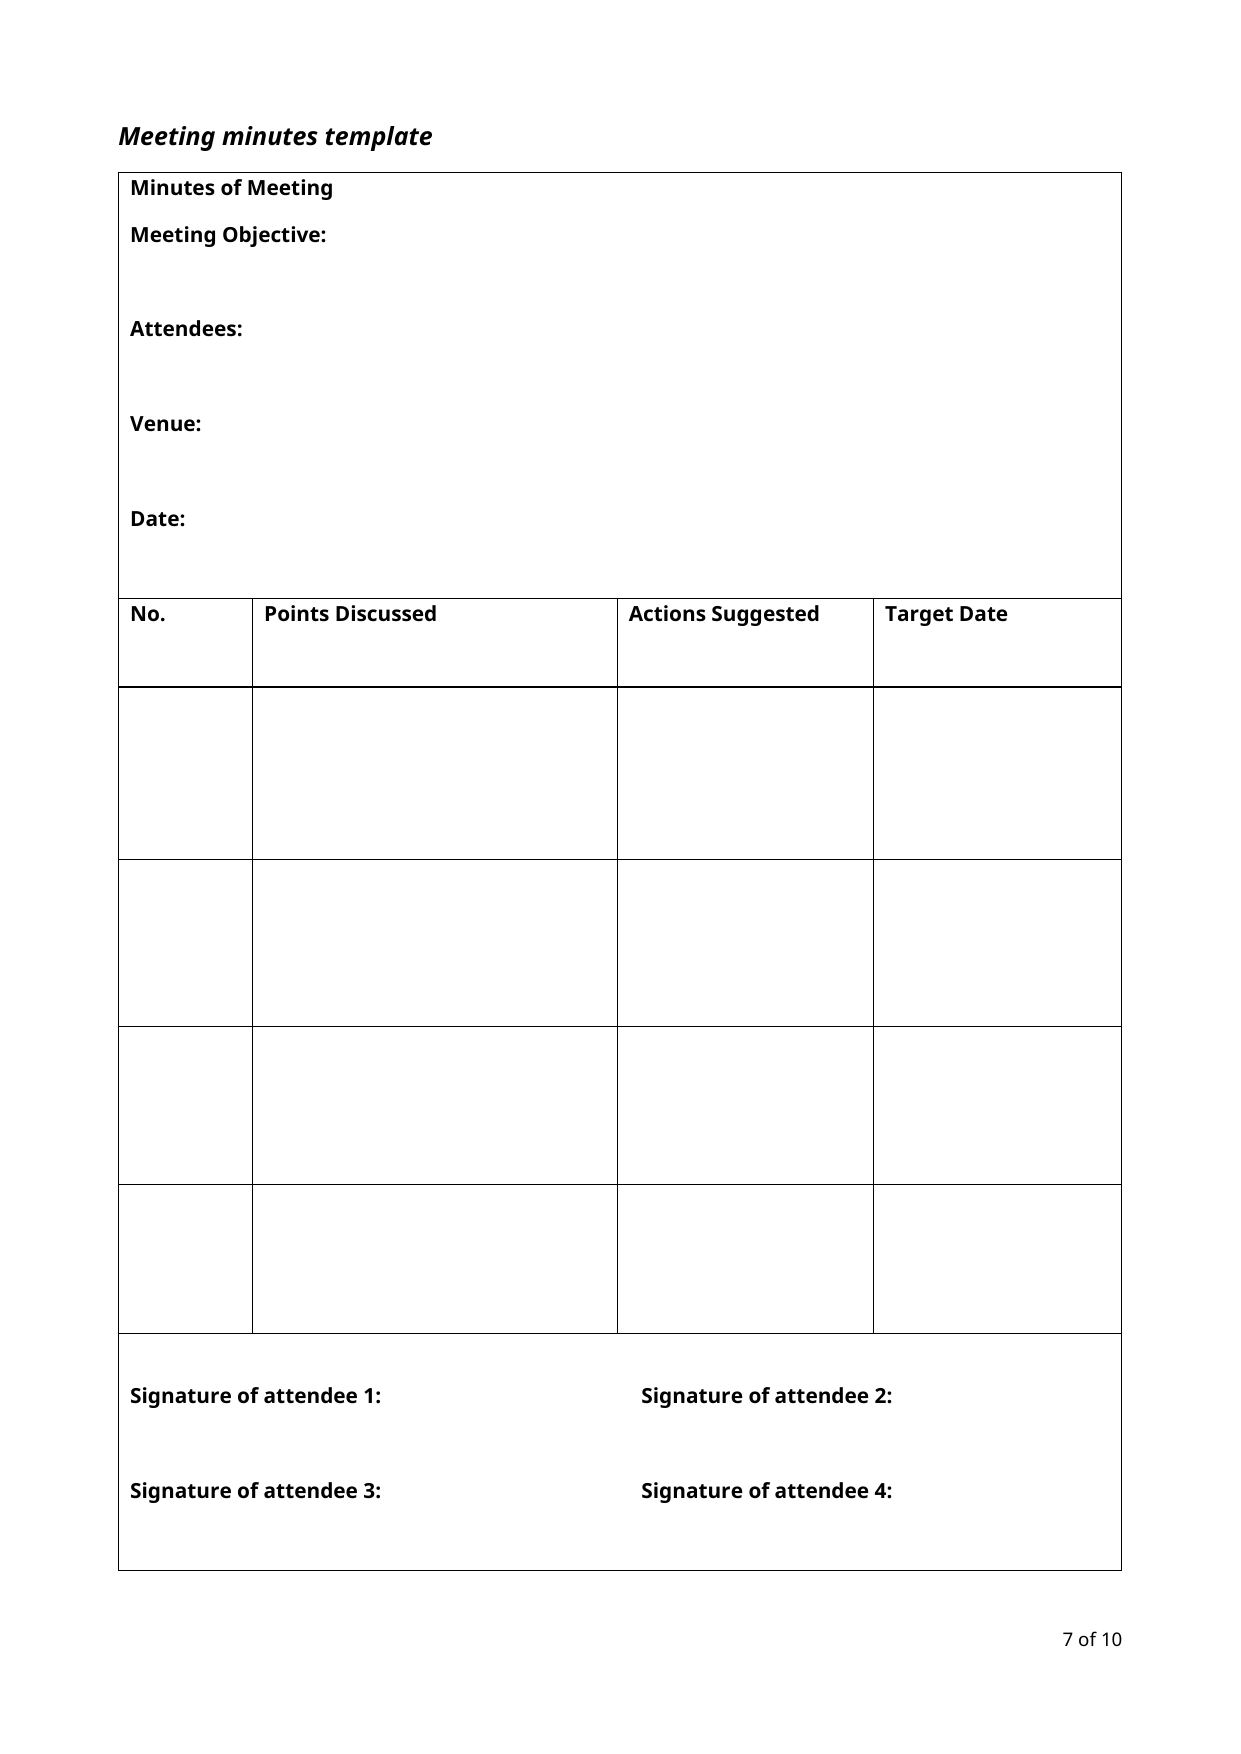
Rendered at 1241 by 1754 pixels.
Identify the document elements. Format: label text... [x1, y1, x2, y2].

table_header Minutes of Meeting Meeting Objective: Attendees: Venue: Date: [119, 173, 1121, 598]
table_cell [874, 1027, 1121, 1184]
table_cell [874, 860, 1121, 1026]
table_cell [119, 688, 252, 859]
table_cell [253, 860, 617, 1026]
table_cell Signature of attendee 1: Signature of attendee 2: Signature of attendee 3: Signature of attendee 4: [119, 1334, 1121, 1570]
table_cell [119, 1185, 252, 1333]
table_cell [119, 1027, 252, 1184]
table_cell [253, 1185, 617, 1333]
table_cell [618, 1027, 873, 1184]
table_cell [253, 1027, 617, 1184]
table_cell [618, 1185, 873, 1333]
table_cell Points Discussed [253, 599, 617, 686]
table_cell [618, 860, 873, 1026]
table_cell [874, 1185, 1121, 1333]
table_cell No. [119, 599, 252, 686]
table_cell [874, 688, 1121, 859]
table_cell [119, 860, 252, 1026]
table_cell Actions Suggested [618, 599, 873, 686]
text Meeting minutes template [118, 118, 1122, 152]
table_cell [618, 688, 873, 859]
table_cell [253, 688, 617, 859]
table_cell Target Date [874, 599, 1121, 686]
